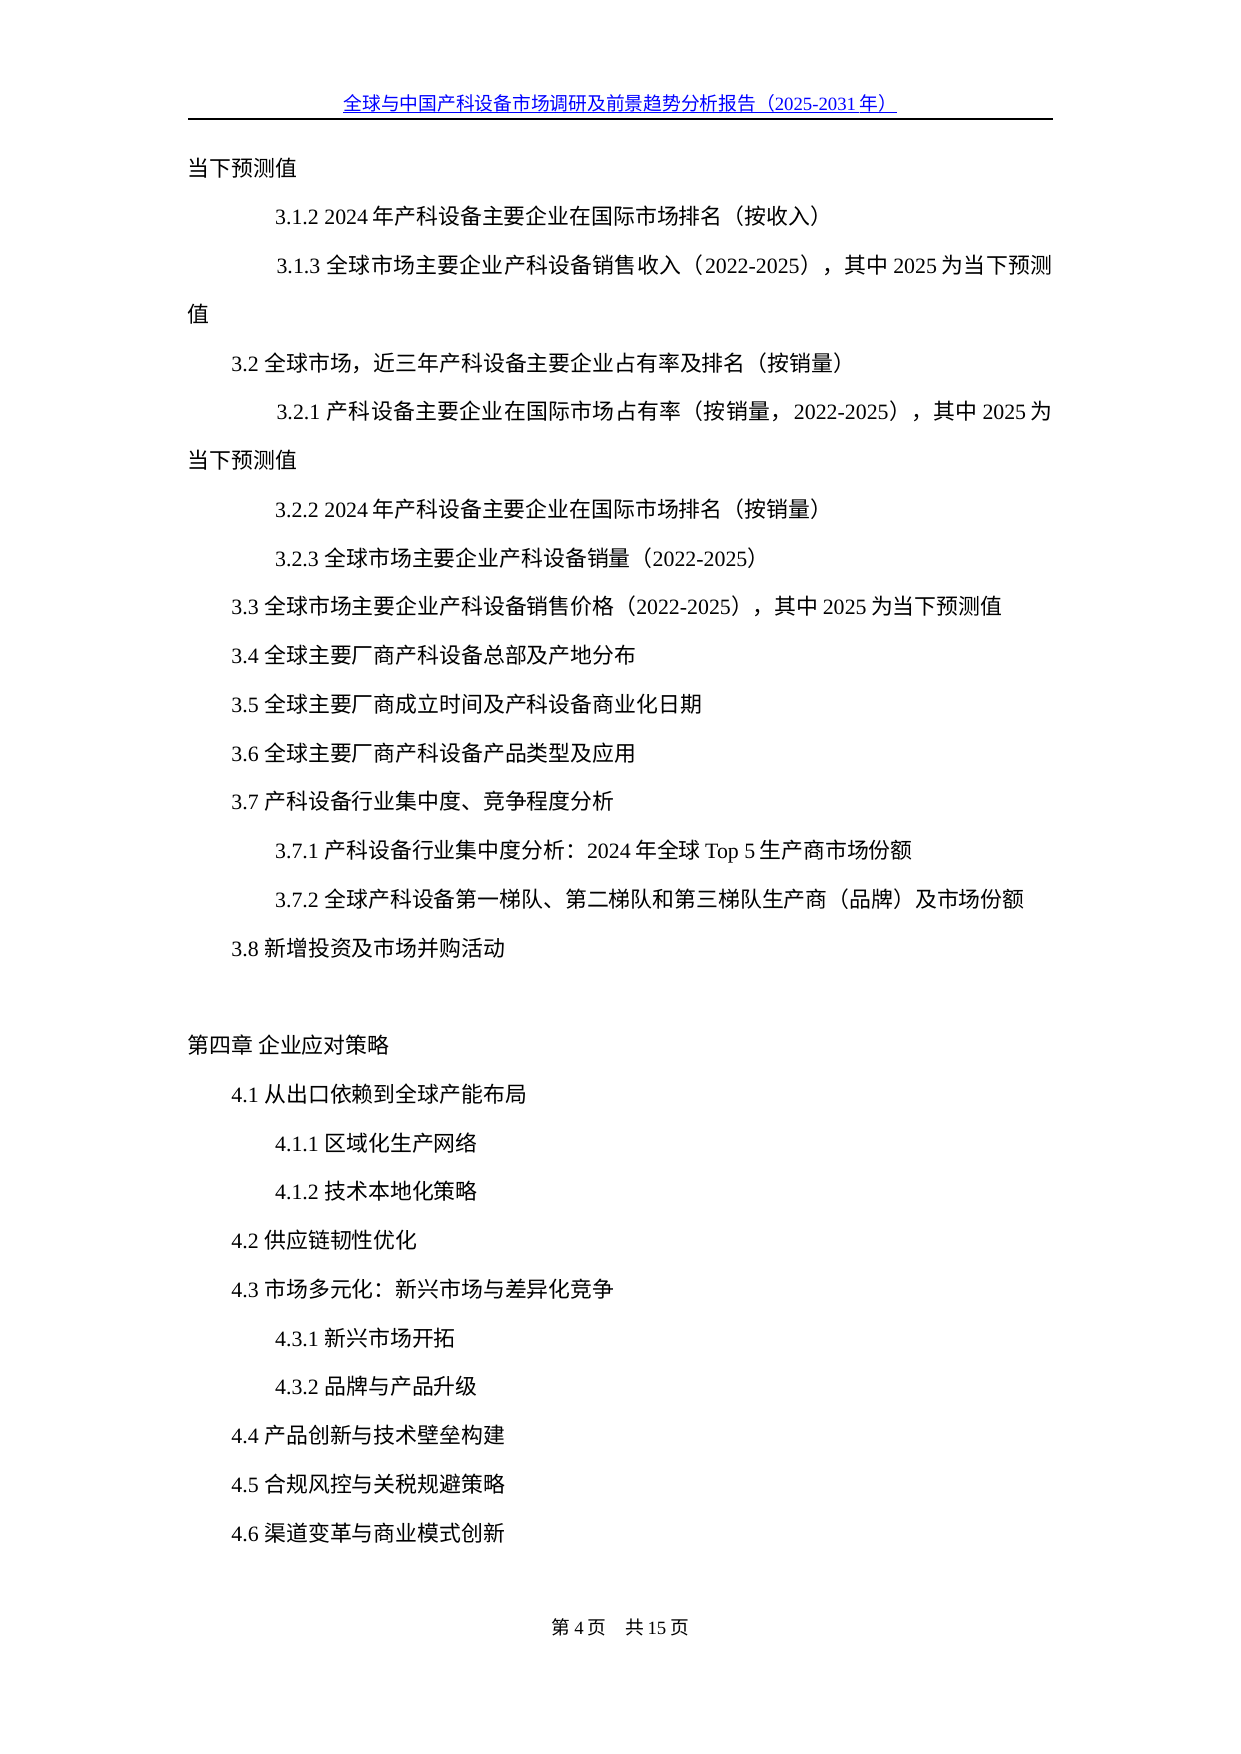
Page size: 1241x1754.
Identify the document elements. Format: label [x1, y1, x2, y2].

text [187, 150, 1053, 1548]
